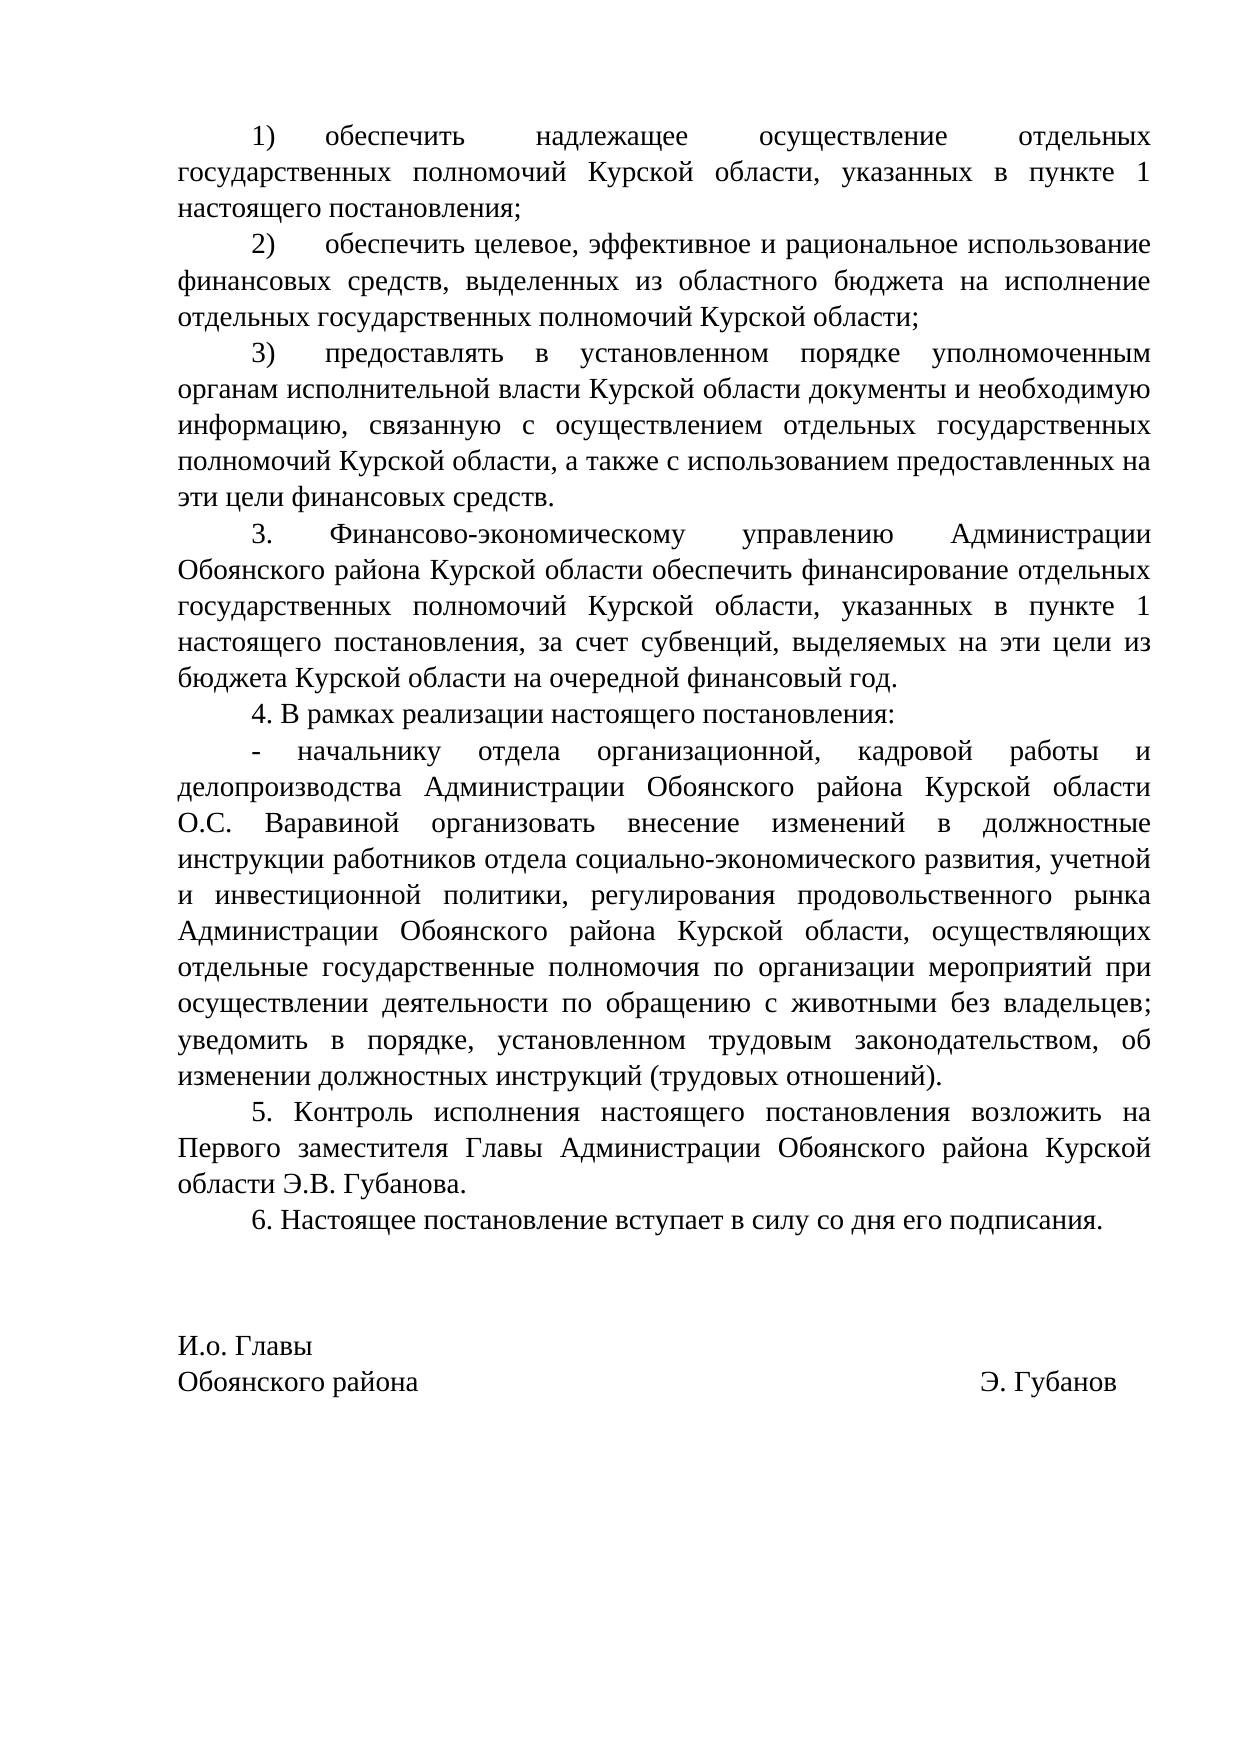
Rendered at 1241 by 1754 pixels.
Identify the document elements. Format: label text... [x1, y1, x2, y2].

text Обоянского района Э. Губанов [177, 1364, 1152, 1397]
list обеспечить целевое, эффективное и рациональное использование финансовых средств, выделенных из областного бюджета на исполнение отдельных государственных полномочий Курской области; [177, 227, 1152, 332]
list предоставлять в установленном порядке уполномоченным органам исполнительной власти Курской области документы и необходимую информацию, связанную с осуществлением отдельных государственных полномочий Курской области, а также с использованием предоставленных на эти цели финансовых средств. [177, 335, 1152, 513]
list 4. В рамках реализации настоящего постановления: [177, 696, 1152, 730]
list 3. Финансово-экономическому управлению Администрации Обоянского района Курской области обеспечить финансирование отдельных государственных полномочий Курской области, указанных в пункте 1 настоящего постановления, за счет субвенций, выделяемых на эти цели из бюджета Курской области на очередной финансовый год. [177, 516, 1152, 694]
text И.о. Главы [177, 1328, 1152, 1361]
list - начальнику отдела организационной, кадровой работы и делопроизводства Администрации Обоянского района Курской области О.С. Варавиной организовать внесение изменений в должностные инструкции работников отдела социально-экономического развития, учетной и инвестиционной политики, регулирования продовольственного рынка Администрации Обоянского района Курской области, осуществляющих отдельные государственные полномочия по организации мероприятий при осуществлении деятельности по обращению с животными без владельцев; уведомить в порядке, установленном трудовым законодательством, об изменении должностных инструкций (трудовых отношений). [177, 733, 1152, 1091]
list обеспечить надлежащее осуществление отдельных государственных полномочий Курской области, указанных в пункте 1 настоящего постановления; [177, 118, 1152, 224]
list 5. Контроль исполнения настоящего постановления возложить на Первого заместителя Главы Администрации Обоянского района Курской области Э.В. Губанова. [177, 1094, 1152, 1200]
list 6. Настоящее постановление вступает в силу со дня его подписания. [177, 1202, 1152, 1236]
